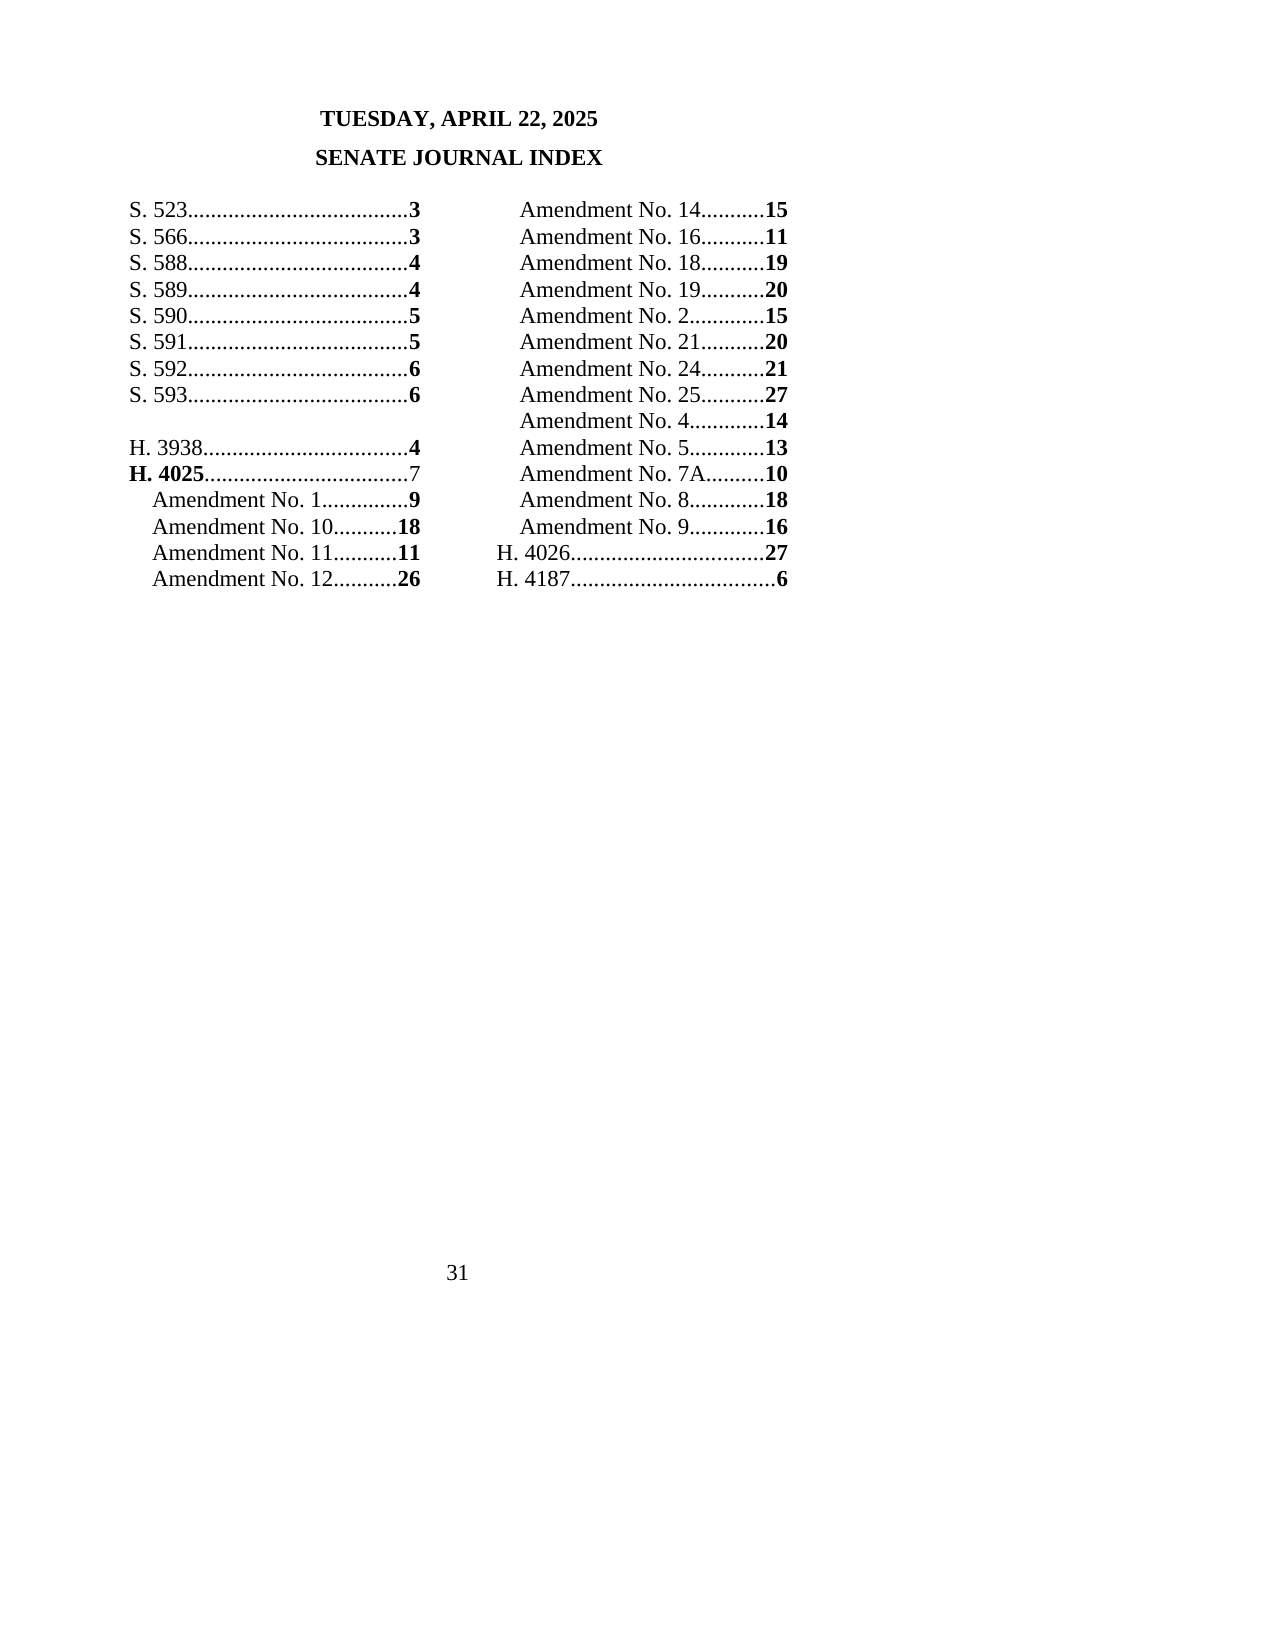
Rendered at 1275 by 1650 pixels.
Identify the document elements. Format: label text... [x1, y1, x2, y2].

text H. 3938 4 [129, 434, 421, 460]
text S. 590 5 [129, 302, 421, 328]
text Amendment No. 25 27 [496, 381, 789, 407]
text Amendment No. 1 9 [129, 486, 421, 513]
text Amendment No. 12 26 [129, 566, 421, 592]
text Amendment No. 18 19 [496, 249, 789, 276]
text Amendment No. 11 11 [129, 539, 421, 566]
text Amendment No. 5 13 [496, 434, 789, 460]
text Amendment No. 16 11 [496, 223, 789, 249]
text H. 4025 7 [129, 460, 421, 486]
text S. 589 4 [129, 276, 421, 302]
text S. 523 3 [129, 197, 421, 223]
text S. 566 3 [129, 223, 421, 249]
text Amendment No. 10 18 [129, 513, 421, 539]
text Amendment No. 4 14 [496, 407, 789, 434]
text Amendment No. 24 21 [496, 355, 789, 381]
text S. 593 6 [129, 381, 421, 407]
text S. 592 6 [129, 355, 421, 381]
text S. 588 4 [129, 249, 421, 276]
text H. 4187 6 [496, 566, 789, 592]
text Amendment No. 8 18 [496, 486, 789, 513]
text Amendment No. 2 15 [496, 302, 789, 328]
text H. 4026 27 [496, 539, 789, 566]
text SENATE JOURNAL INDEX [129, 144, 789, 170]
text Amendment No. 7A 10 [496, 460, 789, 486]
text S. 591 5 [129, 328, 421, 355]
text Amendment No. 21 20 [496, 328, 789, 355]
text Amendment No. 14 15 [496, 197, 789, 223]
text Amendment No. 19 20 [496, 276, 789, 302]
text Amendment No. 9 16 [496, 513, 789, 539]
